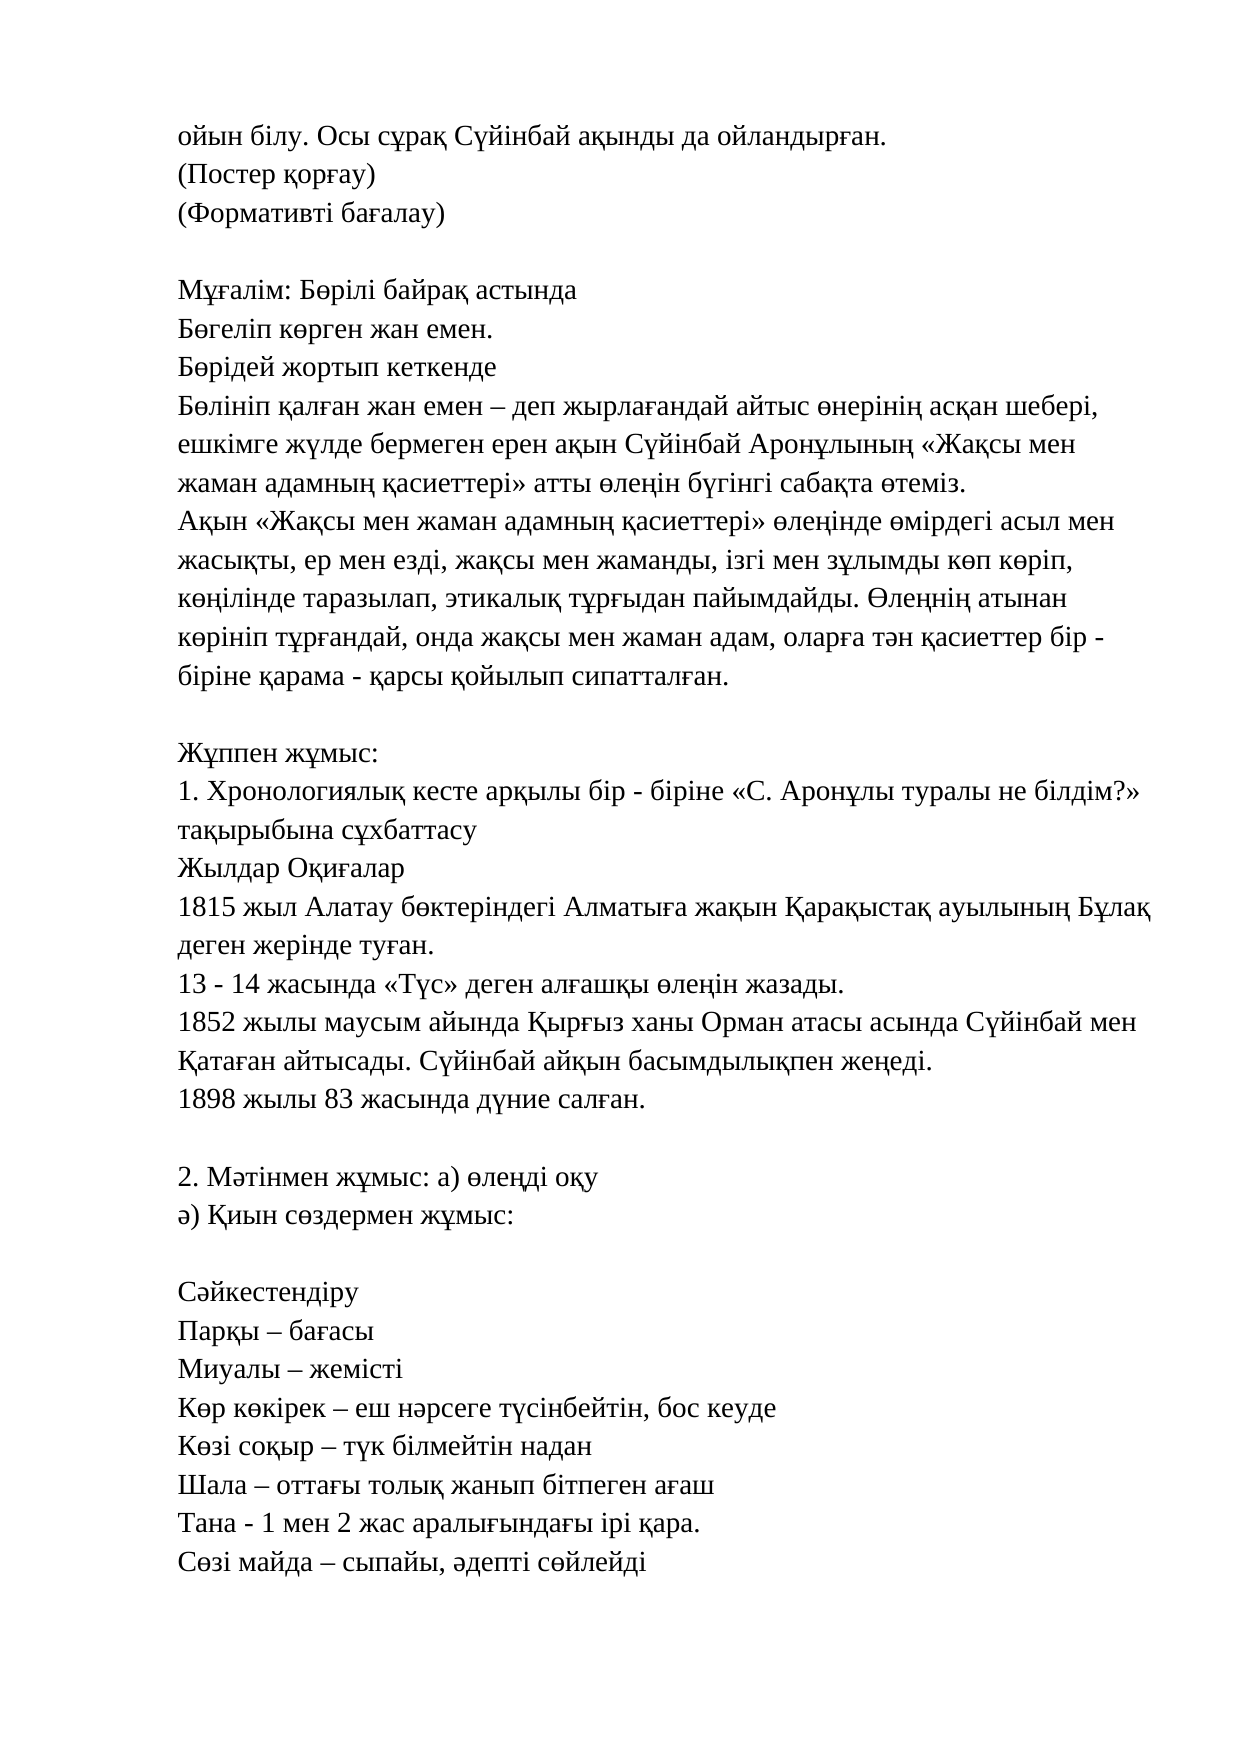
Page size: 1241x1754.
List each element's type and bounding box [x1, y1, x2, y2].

text [177, 118, 1152, 1616]
